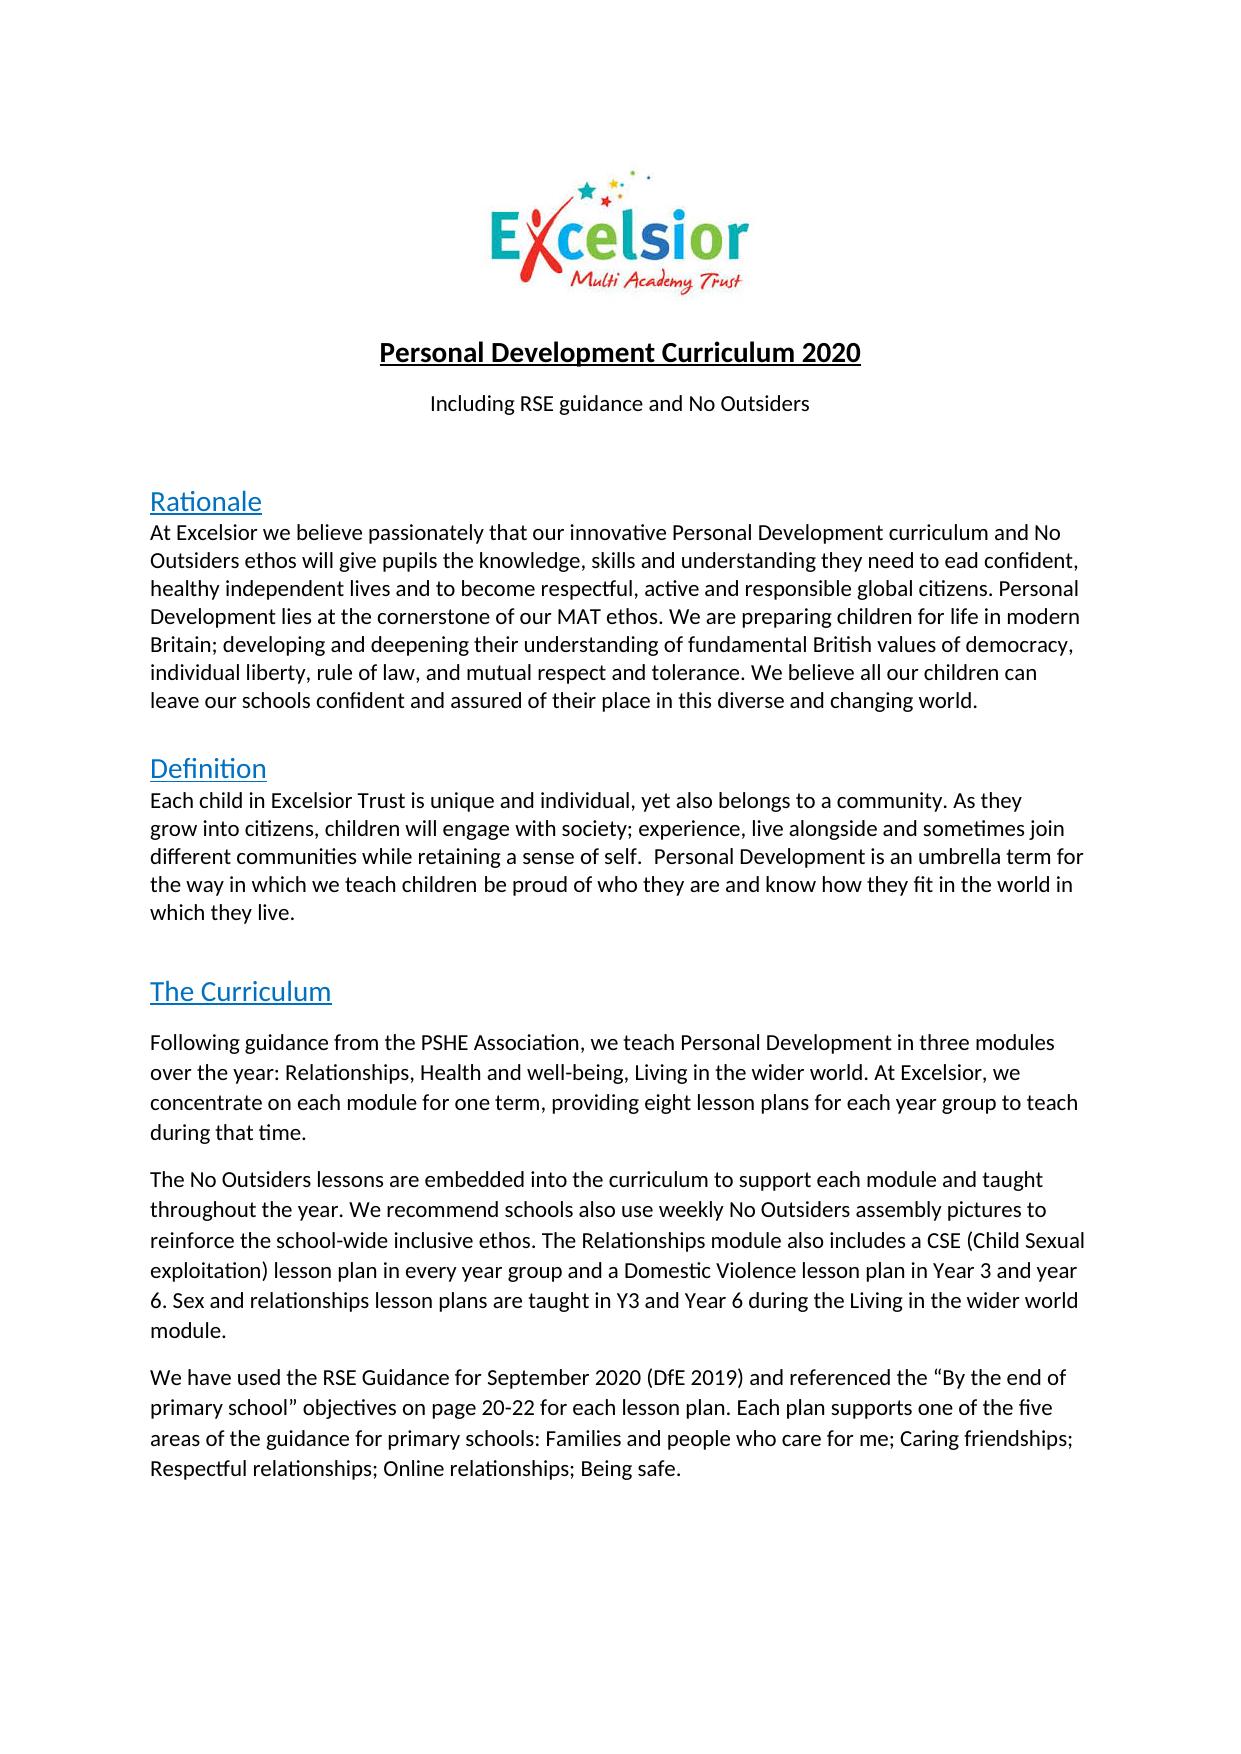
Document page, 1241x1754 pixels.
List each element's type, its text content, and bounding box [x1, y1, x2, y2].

picture [471, 150, 769, 315]
text The Curriculum [150, 973, 1090, 1008]
text Including RSE guidance and No Outsiders [150, 389, 1090, 417]
text Each child in Excelsior Trust is unique and individual, yet also belongs to a community. As they grow into citizens, children will engage with society; experience, live alongside and sometimes join different communities while retaining a sense of self. Personal Development is an umbrella term for the way in which we teach children be proud of who they are and know how they fit in the world in which they live. [150, 786, 1090, 926]
text Following guidance from the PSHE Association, we teach Personal Development in three modules over the year: Relationships, Health and well-being, Living in the wider world. At Excelsior, we concentrate on each module for one term, providing eight lesson plans for each year group to teach during that time. [150, 1028, 1090, 1146]
text The No Outsiders lessons are embedded into the curriculum to support each module and taught throughout the year. We recommend schools also use weekly No Outsiders assembly pictures to reinforce the school-wide inclusive ethos. The Relationships module also includes a CSE (Child Sexual exploitation) lesson plan in every year group and a Domestic Violence lesson plan in Year 3 and year 6. Sex and relationships lesson plans are taught in Y3 and Year 6 during the Living in the wider world module. [150, 1165, 1090, 1344]
text Definition [150, 750, 1090, 786]
text We have used the RSE Guidance for September 2020 (DfE 2019) and referenced the “By the end of primary school” objectives on page 20-22 for each lesson plan. Each plan supports one of the five areas of the guidance for primary schools: Families and people who care for me; Caring friendships; Respectful relationships; Online relationships; Being safe. [150, 1363, 1090, 1482]
text Rationale [150, 483, 1090, 518]
text Personal Development Curriculum 2020 [150, 334, 1090, 369]
text At Excelsior we believe passionately that our innovative Personal Development curriculum and No Outsiders ethos will give pupils the knowledge, skills and understanding they need to ead confident, healthy independent lives and to become respectful, active and responsible global citizens. Personal Development lies at the cornerstone of our MAT ethos. We are preparing children for life in modern Britain; developing and deepening their understanding of fundamental British values of democracy, individual liberty, rule of law, and mutual respect and tolerance. We believe all our children can leave our schools confident and assured of their place in this diverse and changing world. [150, 518, 1090, 714]
